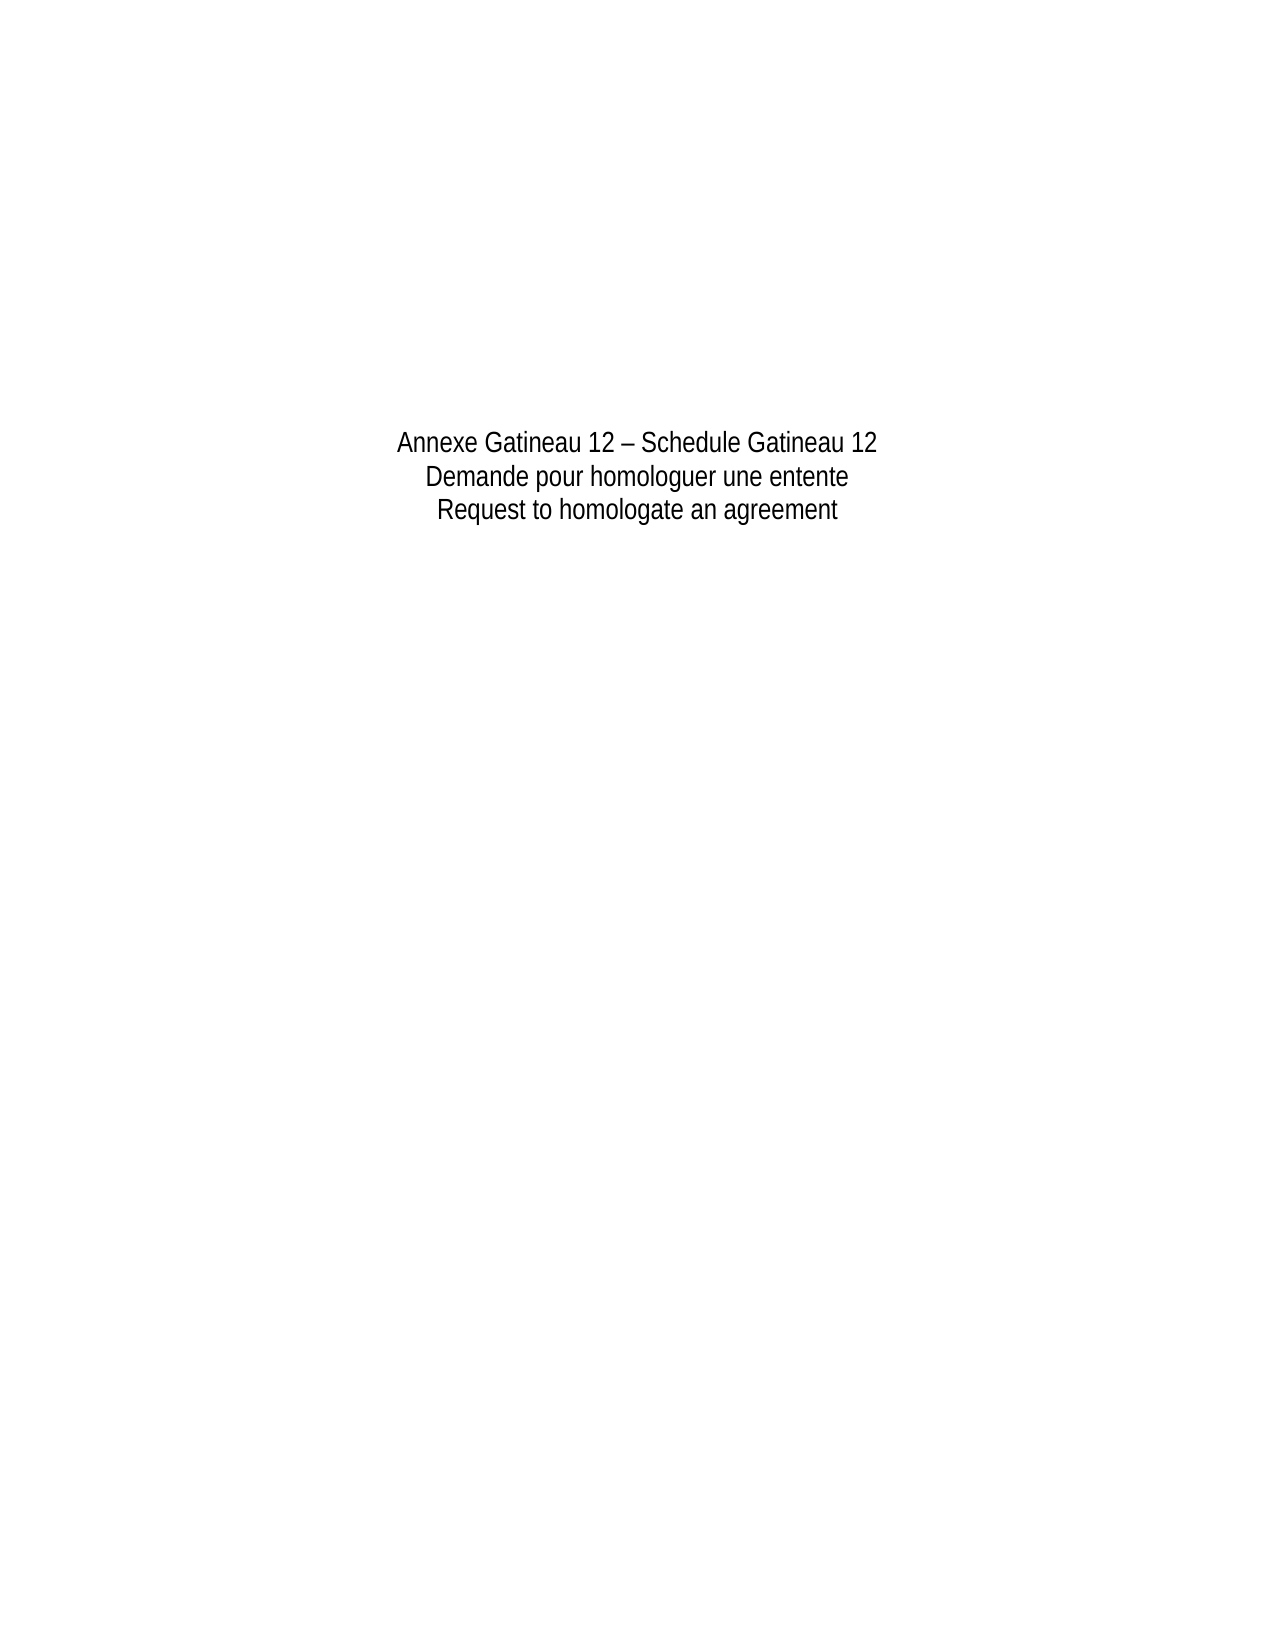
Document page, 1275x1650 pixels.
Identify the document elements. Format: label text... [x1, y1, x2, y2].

text Request to homologate an agreement [187, 492, 1087, 526]
text Demande pour homologuer une entente [187, 459, 1087, 492]
text Annexe Gatineau 12 – Schedule Gatineau 12 [187, 426, 1087, 459]
